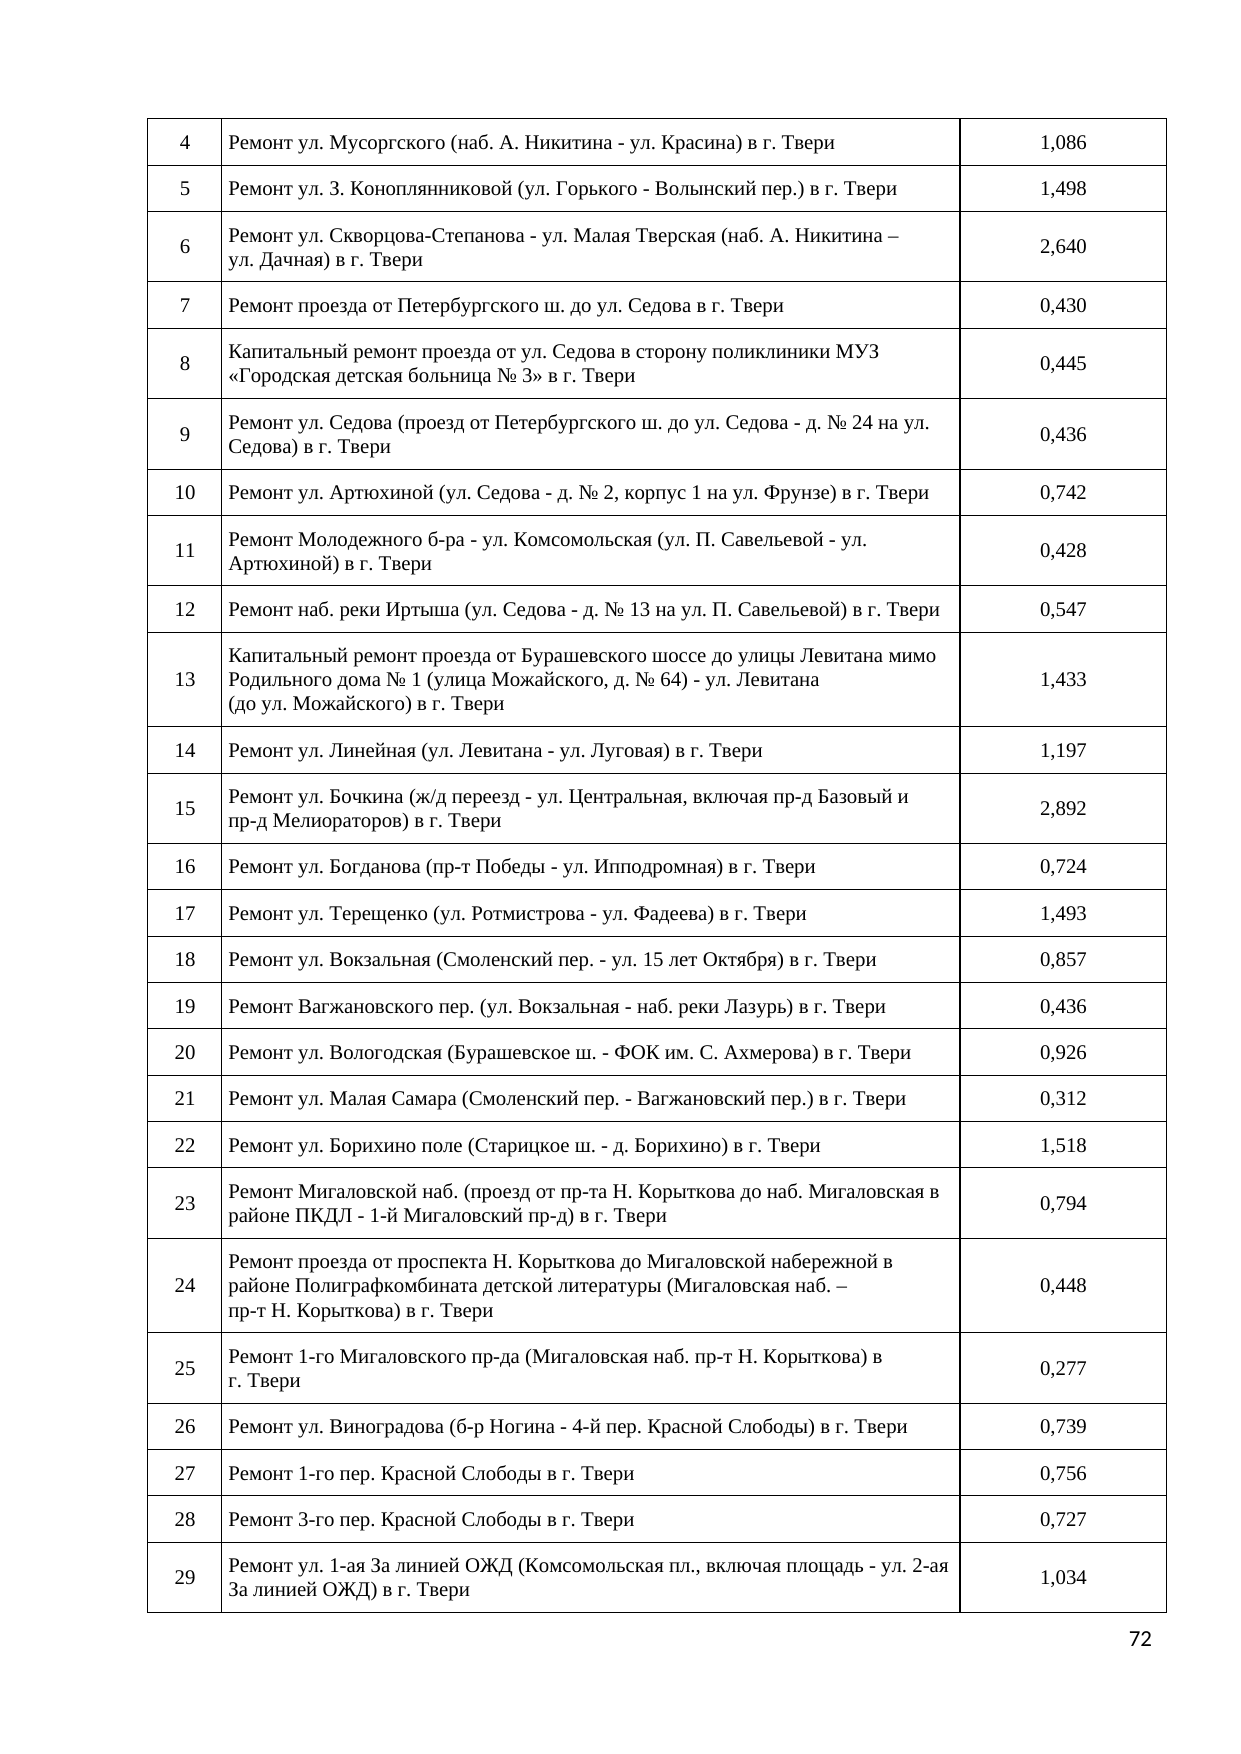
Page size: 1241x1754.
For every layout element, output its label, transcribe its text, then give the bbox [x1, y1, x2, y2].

table_cell 0,436 [961, 399, 1166, 468]
table_cell Ремонт ул. Мусоргского (наб. А. Никитина - ул. Красина) в г. Твери [222, 119, 959, 164]
table_cell 4 [148, 119, 221, 164]
table_cell Ремонт ул. Седова (проезд от Петербургского ш. до ул. Седова - д. № 24 на ул. Седова) в г. Твери [222, 399, 959, 468]
table_cell 6 [148, 212, 221, 281]
table_cell Ремонт ул. Терещенко (ул. Ротмистрова - ул. Фадеева) в г. Твери [222, 890, 959, 936]
table_cell Ремонт ул. Вологодская (Бурашевское ш. - ФОК им. С. Ахмерова) в г. Твери [222, 1029, 959, 1074]
table_cell 5 [148, 166, 221, 211]
table_cell Ремонт проезда от Петербургского ш. до ул. Седова в г. Твери [222, 282, 959, 328]
table_cell Ремонт ул. Богданова (пр-т Победы - ул. Ипподромная) в г. Твери [222, 844, 959, 889]
table_cell 0,547 [961, 586, 1166, 632]
table_cell Ремонт Вагжановского пер. (ул. Вокзальная - наб. реки Лазурь) в г. Твери [222, 983, 959, 1028]
table_cell 12 [148, 586, 221, 632]
table_cell 0,794 [961, 1168, 1166, 1238]
table_cell 16 [148, 844, 221, 889]
table_cell Ремонт 1-го пер. Красной Слободы в г. Твери [222, 1450, 959, 1495]
table_cell Ремонт 3-го пер. Красной Слободы в г. Твери [222, 1496, 959, 1542]
table_cell 0,428 [961, 516, 1166, 585]
table_cell Ремонт Молодежного б-ра - ул. Комсомольская (ул. П. Савельевой - ул. Артюхиной) в г. Твери [222, 516, 959, 585]
table_cell 0,926 [961, 1029, 1166, 1074]
table_cell 0,430 [961, 282, 1166, 328]
table_cell 28 [148, 1496, 221, 1542]
table_cell 21 [148, 1076, 221, 1121]
table_cell Ремонт Мигаловской наб. (проезд от пр-та Н. Корыткова до наб. Мигаловская в районе ПКДЛ - 1-й Мигаловский пр-д) в г. Твери [222, 1168, 959, 1238]
table_cell 0,724 [961, 844, 1166, 889]
table_cell 2,892 [961, 774, 1166, 843]
table_cell 17 [148, 890, 221, 936]
table_cell 14 [148, 727, 221, 772]
table_cell Ремонт ул. Борихино поле (Старицкое ш. - д. Борихино) в г. Твери [222, 1122, 959, 1167]
table_cell 0,277 [961, 1333, 1166, 1403]
table_cell 0,727 [961, 1496, 1166, 1542]
table_cell 2,640 [961, 212, 1166, 281]
table_cell 11 [148, 516, 221, 585]
table_cell Капитальный ремонт проезда от ул. Седова в сторону поликлиники МУЗ «Городская детская больница № 3» в г. Твери [222, 329, 959, 398]
table_cell 1,498 [961, 166, 1166, 211]
table_cell Ремонт наб. реки Иртыша (ул. Седова - д. № 13 на ул. П. Савельевой) в г. Твери [222, 586, 959, 632]
table_cell Ремонт ул. Вокзальная (Смоленский пер. - ул. 15 лет Октября) в г. Твери [222, 937, 959, 982]
table_cell 7 [148, 282, 221, 328]
table_cell 1,086 [961, 119, 1166, 164]
table_cell Ремонт ул. Малая Самара (Смоленский пер. - Вагжановский пер.) в г. Твери [222, 1076, 959, 1121]
table_cell 9 [148, 399, 221, 468]
table_cell 0,739 [961, 1404, 1166, 1449]
table_cell 1,433 [961, 633, 1166, 726]
table_cell 0,448 [961, 1239, 1166, 1332]
table_cell 0,312 [961, 1076, 1166, 1121]
table_cell Ремонт ул. 1-ая За линией ОЖД (Комсомольская пл., включая площадь - ул. 2-ая За линией ОЖД) в г. Твери [222, 1543, 959, 1612]
table_cell 27 [148, 1450, 221, 1495]
table_cell Ремонт ул. З. Коноплянниковой (ул. Горького - Волынский пер.) в г. Твери [222, 166, 959, 211]
table_cell 19 [148, 983, 221, 1028]
table_cell 0,742 [961, 470, 1166, 515]
table_cell 24 [148, 1239, 221, 1332]
table_cell 20 [148, 1029, 221, 1074]
table_cell 0,857 [961, 937, 1166, 982]
table_cell 18 [148, 937, 221, 982]
table_cell Ремонт 1-го Мигаловского пр-да (Мигаловская наб. пр-т Н. Корыткова) в г. Твери [222, 1333, 959, 1403]
table_cell 8 [148, 329, 221, 398]
table_cell 0,445 [961, 329, 1166, 398]
table_cell 10 [148, 470, 221, 515]
table_cell Капитальный ремонт проезда от Бурашевского шоссе до улицы Левитана мимо Родильного дома № 1 (улица Можайского, д. № 64) - ул. Левитана (до ул. Можайского) в г. Твери [222, 633, 959, 726]
table_cell 13 [148, 633, 221, 726]
table_cell 23 [148, 1168, 221, 1238]
table_cell 1,518 [961, 1122, 1166, 1167]
table_cell Ремонт проезда от проспекта Н. Корыткова до Мигаловской набережной в районе Полиграфкомбината детской литературы (Мигаловская наб. – пр-т Н. Корыткова) в г. Твери [222, 1239, 959, 1332]
table_cell 0,436 [961, 983, 1166, 1028]
table_cell 22 [148, 1122, 221, 1167]
table_cell 1,197 [961, 727, 1166, 772]
table_cell Ремонт ул. Линейная (ул. Левитана - ул. Луговая) в г. Твери [222, 727, 959, 772]
table_cell Ремонт ул. Виноградова (б-р Ногина - 4-й пер. Красной Слободы) в г. Твери [222, 1404, 959, 1449]
table_cell 15 [148, 774, 221, 843]
table_cell Ремонт ул. Артюхиной (ул. Седова - д. № 2, корпус 1 на ул. Фрунзе) в г. Твери [222, 470, 959, 515]
table_cell 26 [148, 1404, 221, 1449]
table_cell 0,756 [961, 1450, 1166, 1495]
table_cell 29 [148, 1543, 221, 1612]
table_cell 25 [148, 1333, 221, 1403]
table_cell 1,034 [961, 1543, 1166, 1612]
table_cell 1,493 [961, 890, 1166, 936]
table_cell Ремонт ул. Скворцова-Степанова - ул. Малая Тверская (наб. А. Никитина – ул. Дачная) в г. Твери [222, 212, 959, 281]
table_cell Ремонт ул. Бочкина (ж/д переезд - ул. Центральная, включая пр-д Базовый и пр-д Мелиораторов) в г. Твери [222, 774, 959, 843]
